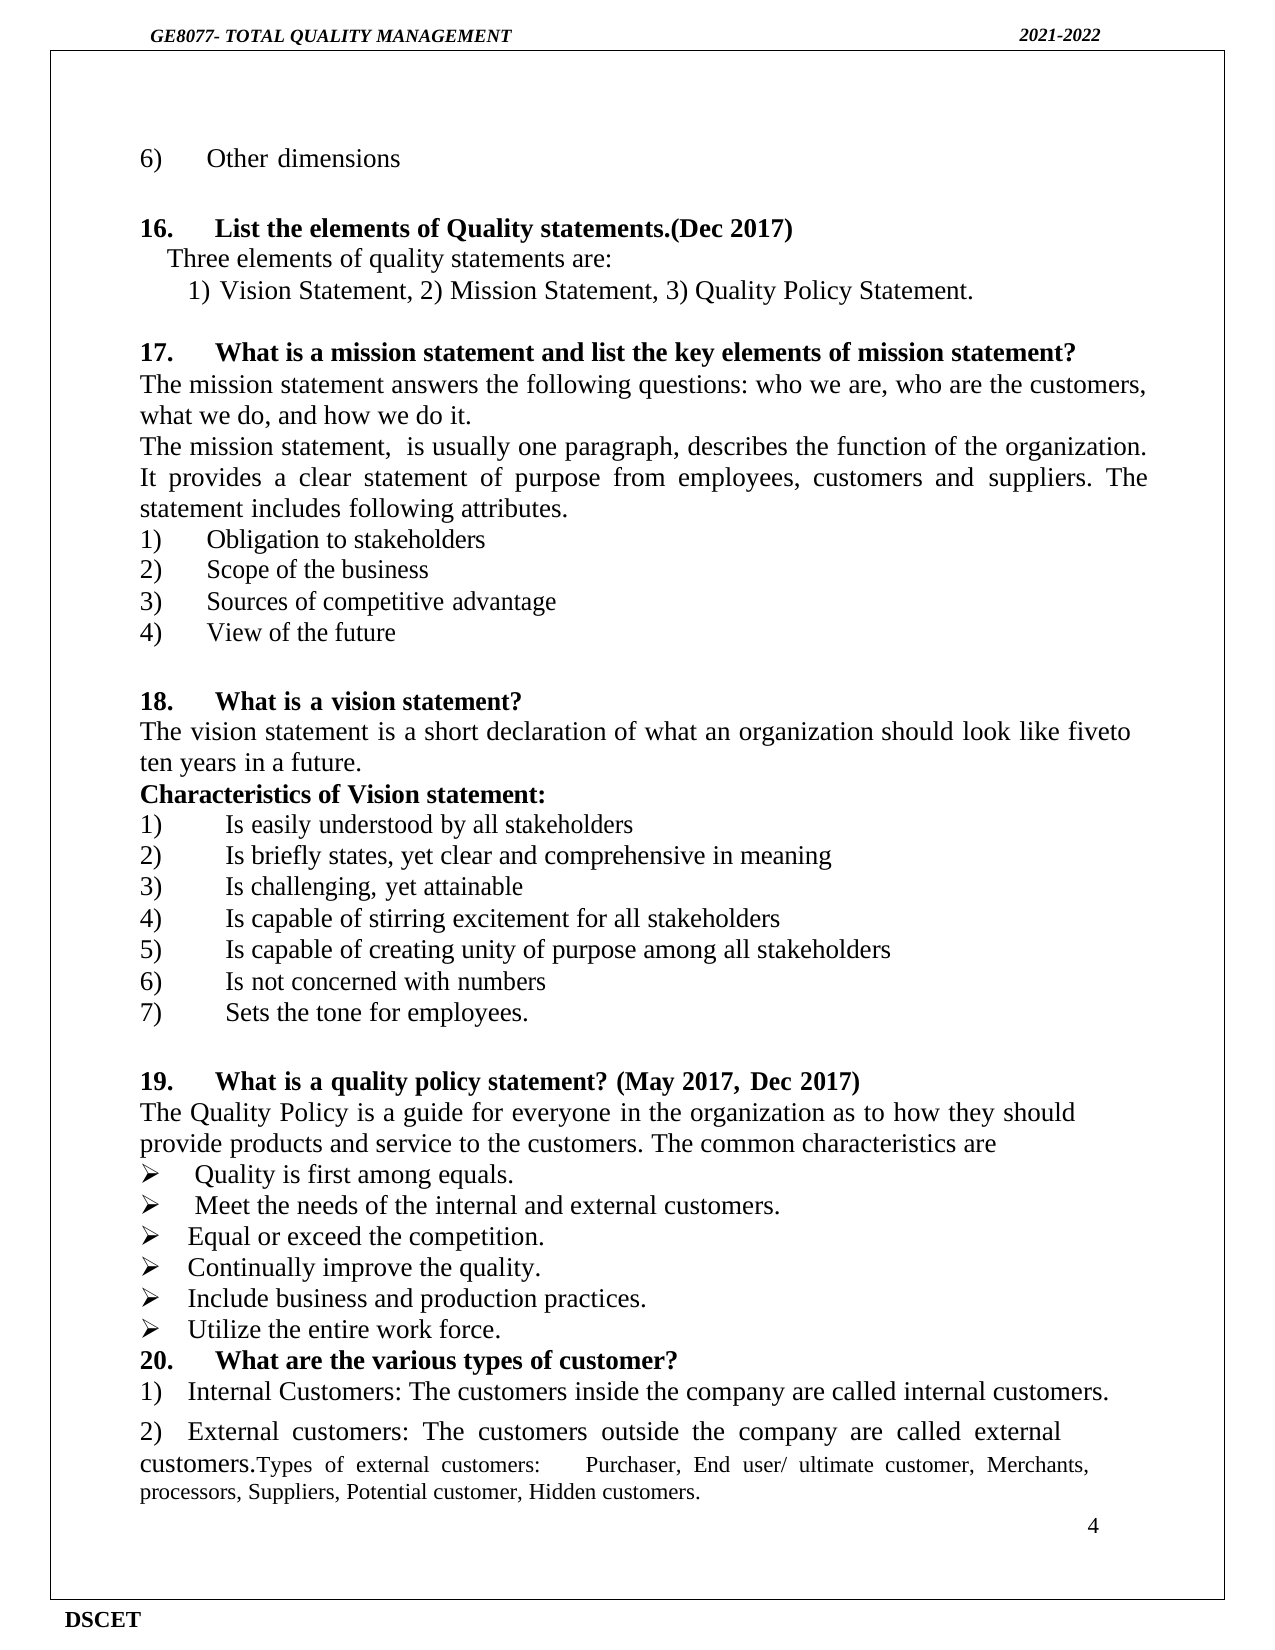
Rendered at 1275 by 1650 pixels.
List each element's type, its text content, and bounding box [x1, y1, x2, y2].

list Is capable of stirring excitement for all stakeholders [139, 902, 1161, 933]
list External customers: The customers outside the company are called external customers.Types of external customers: Purchaser, End user/ ultimate customer, Merchants, processors, Suppliers, Potential customer, Hidden customers. [139, 1416, 1122, 1504]
list Equal or exceed the competition. [139, 1221, 1161, 1252]
list Is challenging, yet attainable [139, 871, 1161, 902]
subtitle What is a mission statement and list the key elements of mission statement? [139, 337, 1161, 368]
subtitle List the elements of Quality statements.(Dec 2017) [139, 213, 1161, 243]
list Utilize the entire work force. [139, 1314, 1161, 1345]
text 1) Vision Statement, 2) Mission Statement, 3) Quality Policy Statement. [187, 274, 1161, 306]
list Continually improve the quality. [139, 1252, 1161, 1283]
text The Quality Policy is a guide for everyone in the organization as to how they should provide products and service to the customers. The common characteristics are [139, 1097, 1083, 1158]
list Sets the tone for employees. [139, 996, 1161, 1027]
list Scope of the business [139, 554, 1161, 585]
text The mission statement, is usually one paragraph, describes the function of the organization. It provides a clear statement of purpose from employees, customers and suppliers. The statement includes following attributes. [139, 430, 1148, 524]
subtitle What is a quality policy statement? (May 2017, Dec 2017) [139, 1066, 1161, 1097]
list Obligation to stakeholders [139, 524, 1161, 554]
text The vision statement is a short declaration of what an organization should look like fiveto ten years in a future. [139, 716, 1161, 778]
text The mission statement answers the following questions: who we are, who are the customers, what we do, and how we do it. [139, 368, 1148, 430]
list Meet the needs of the internal and external customers. [139, 1189, 1161, 1220]
subtitle What is a vision statement? [139, 685, 1161, 716]
list Include business and production practices. [139, 1283, 1161, 1314]
list Is capable of creating unity of purpose among all stakeholders [139, 933, 1161, 964]
list Sources of competitive advantage [139, 585, 1161, 616]
list Internal Customers: The customers inside the company are called internal customers. [139, 1376, 1161, 1407]
list Quality is first among equals. [139, 1158, 1161, 1189]
list Is not concerned with numbers [139, 964, 1161, 996]
text Three elements of quality statements are: [167, 243, 1161, 274]
subtitle Characteristics of Vision statement: [139, 779, 1161, 809]
list Is easily understood by all stakeholders [139, 809, 1161, 840]
list Is briefly states, yet clear and comprehensive in meaning [139, 840, 1161, 871]
list View of the future [139, 616, 1161, 647]
subtitle What are the various types of customer? [139, 1345, 1161, 1376]
list Other dimensions [139, 142, 1161, 173]
